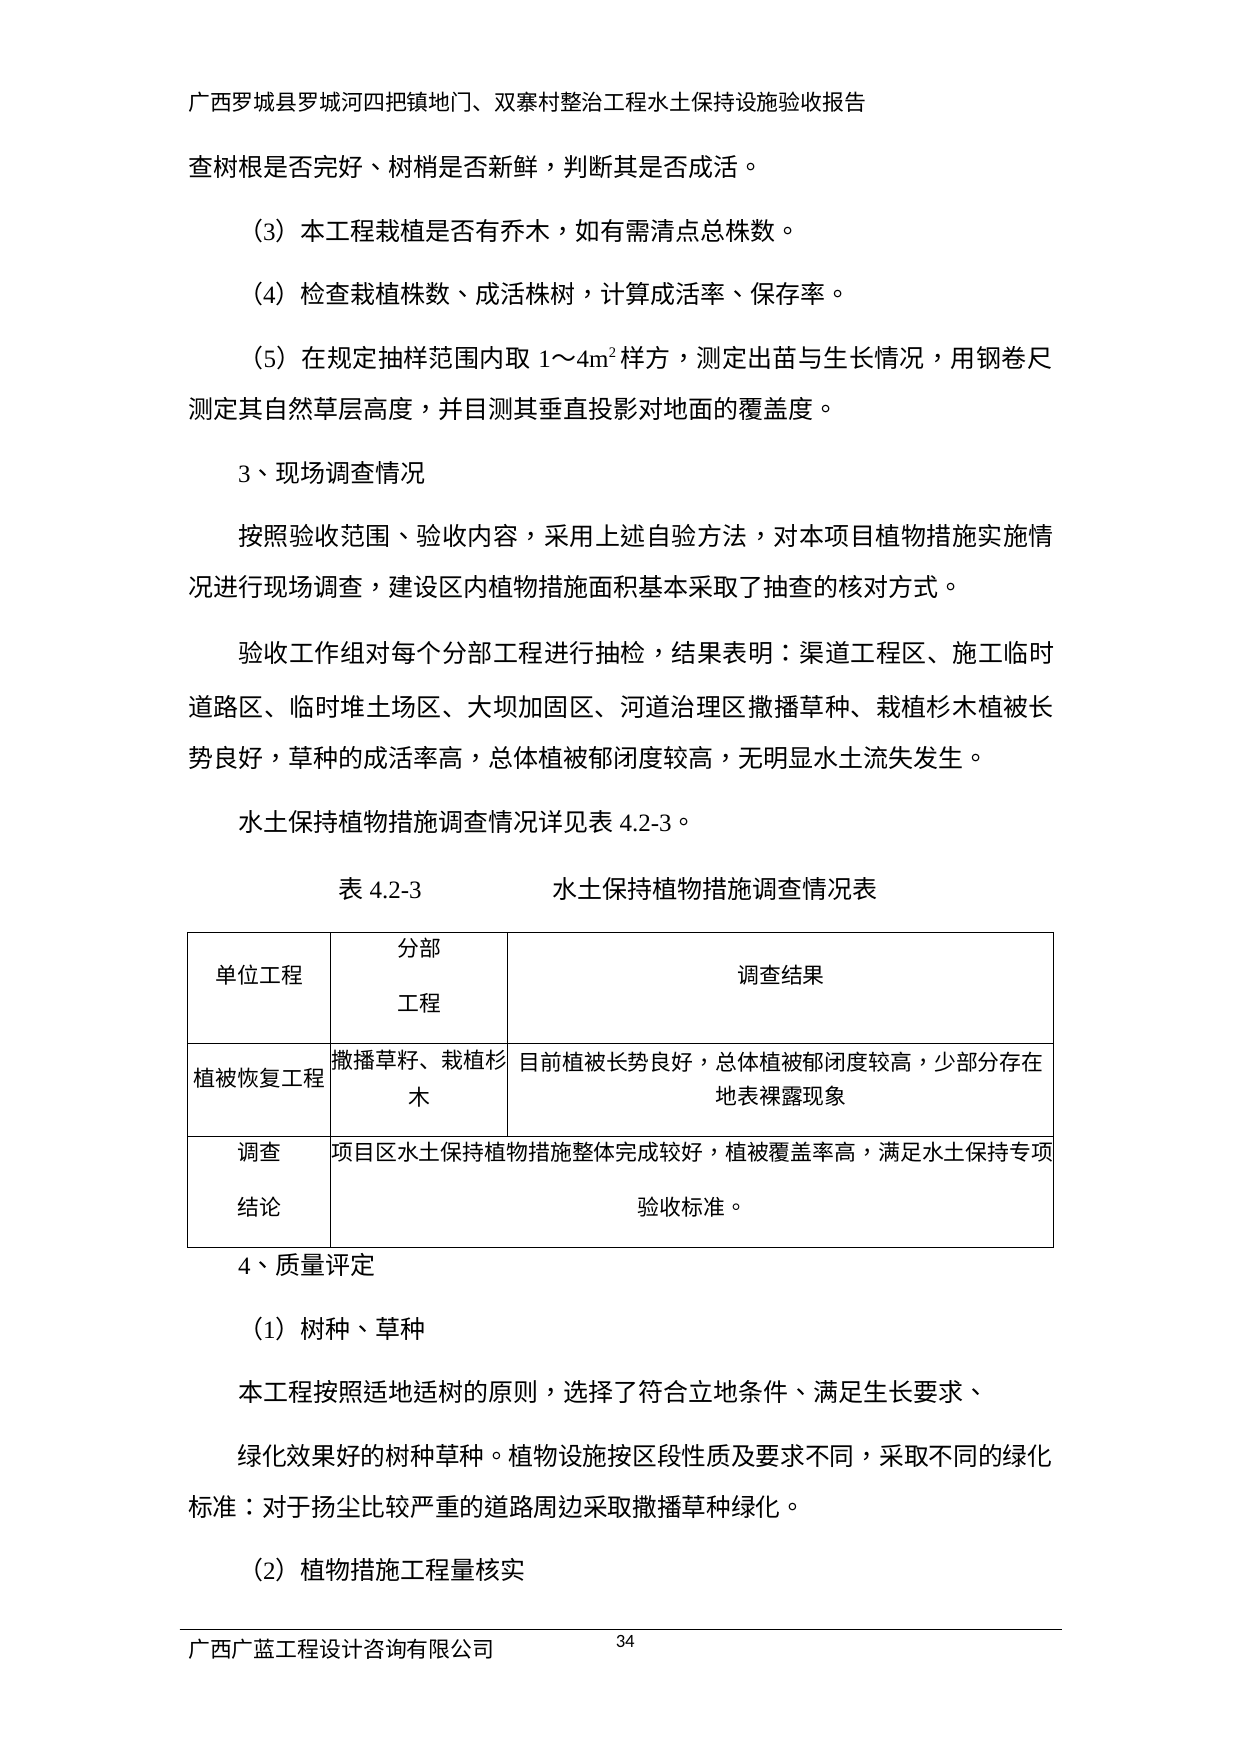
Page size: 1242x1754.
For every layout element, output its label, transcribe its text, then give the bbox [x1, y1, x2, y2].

text 3、现场调查情况 [188, 455, 1054, 489]
table_cell 撒播草籽、栽植杉木 [331, 1044, 507, 1136]
text 表 4.2-3 水土保持植物措施调查情况表 [188, 872, 1054, 906]
table_header 分部 工程 [331, 933, 507, 1042]
text （2）植物措施工程量核实 [188, 1553, 1054, 1587]
table_header 单位工程 [188, 933, 330, 1042]
text （1）树种、草种 [188, 1311, 1054, 1345]
table_cell 目前植被长势良好，总体植被郁闭度较高，少部分存在地表裸露现象 [508, 1044, 1053, 1136]
text （3）本工程栽植是否有乔木，如有需清点总株数。 [188, 213, 1054, 248]
text 验收工作组对每个分部工程进行抽检，结果表明：渠道工程区、施工临时道路区、临时堆土场区、大坝加固区、河道治理区撒播草种、栽植杉木植被长势良好，草种的成活率高，总体植被郁闭度较高，无明显水土流失发生。 [188, 633, 1054, 775]
text 本工程按照适地适树的原则，选择了符合立地条件、满足生长要求、 [188, 1375, 1054, 1409]
text （5）在规定抽样范围内取 1～4m2 样方，测定出苗与生长情况，用钢卷尺测定其自然草层高度，并目测其垂直投影对地面的覆盖度。 [188, 341, 1054, 426]
text 4、质量评定 [188, 1248, 1054, 1282]
table_cell 项目区水土保持植物措施整体完成较好，植被覆盖率高，满足水土保持专项 验收标准。 [331, 1137, 1053, 1247]
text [188, 150, 1054, 184]
table_cell 植被恢复工程 [188, 1044, 330, 1136]
text 绿化效果好的树种草种。植物设施按区段性质及要求不同，采取不同的绿化标准：对于扬尘比较严重的道路周边采取撒播草种绿化。 [188, 1438, 1054, 1523]
table_header 调查结果 [508, 933, 1053, 1042]
text 水土保持植物措施调查情况详见表 4.2-3。 [188, 804, 1054, 838]
text 按照验收范围、验收内容，采用上述自验方法，对本项目植物措施实施情况进行现场调查，建设区内植物措施面积基本采取了抽查的核对方式。 [188, 519, 1054, 604]
table_cell 调查 结论 [188, 1137, 330, 1247]
text （4）检查栽植株数、成活株树，计算成活率、保存率。 [188, 277, 1054, 311]
